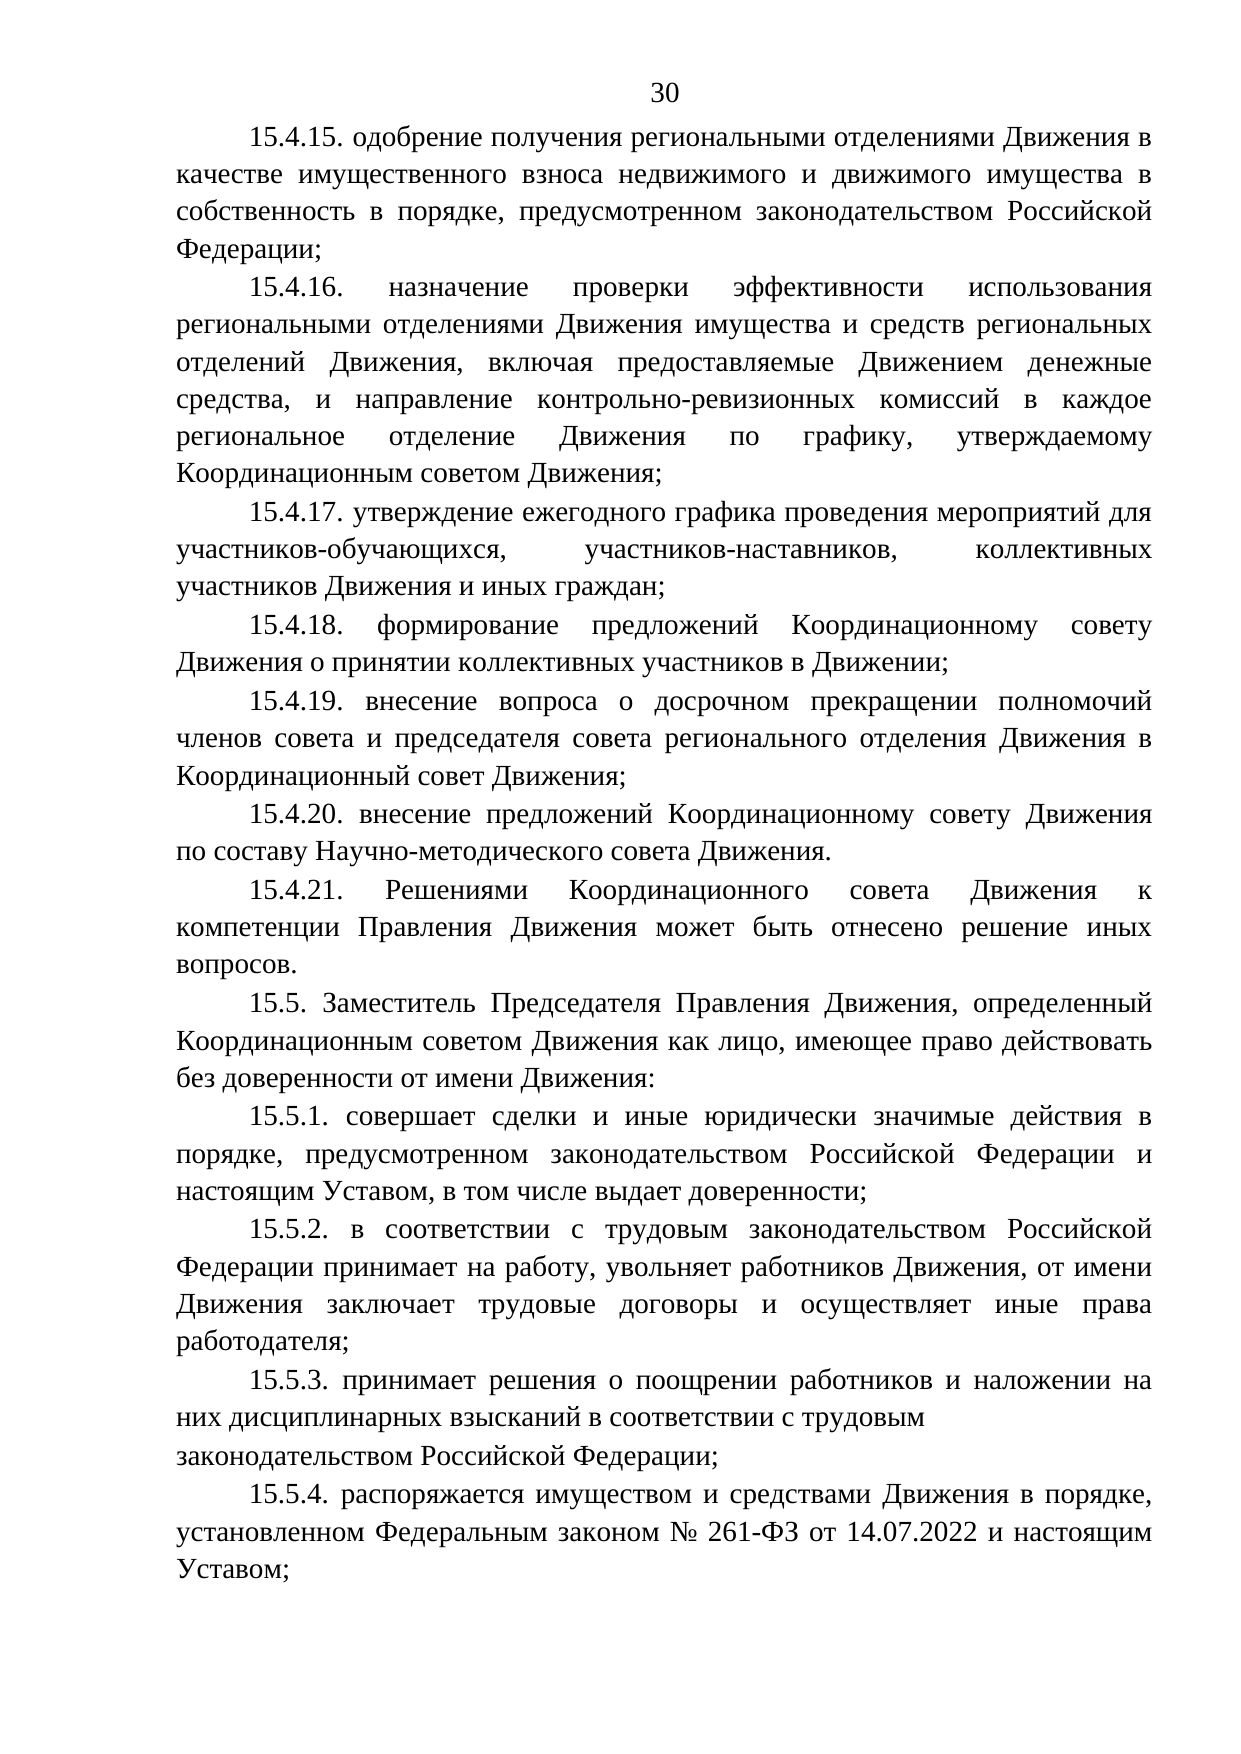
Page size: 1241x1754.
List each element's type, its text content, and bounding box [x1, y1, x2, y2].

text 15.4.18. формирование предложений Координационному совету Движения о принятии коллективных участников в Движении; [176, 607, 1153, 678]
text 15.5.1. совершает сделки и иные юридически значимые действия в порядке, предусмотренном законодательством Российской Федерации и настоящим Уставом, в том числе выдает доверенности; [176, 1098, 1153, 1206]
text 15.5.3. принимает решения о поощрении работников и наложении на них дисциплинарных взысканий в соответствии с трудовым [176, 1362, 1153, 1433]
text 15.4.21. Решениями Координационного совета Движения к компетенции Правления Движения может быть отнесено решение иных вопросов. [176, 872, 1153, 980]
text 15.5. Заместитель Председателя Правления Движения, определенный Координационным советом Движения как лицо, имеющее право действовать без доверенности от имени Движения: [176, 985, 1153, 1093]
text 15.4.17. утверждение ежегодного графика проведения мероприятий для участников-обучающихся, участников-наставников, коллективных участников Движения и иных граждан; [176, 494, 1153, 602]
text 15.4.20. внесение предложений Координационному совету Движения по составу Научно-методического совета Движения. [176, 796, 1153, 867]
text 15.5.2. в соответствии с трудовым законодательством Российской Федерации принимает на работу, увольняет работников Движения, от имени Движения заключает трудовые договоры и осуществляет иные права работодателя; [176, 1212, 1153, 1357]
text 15.4.19. внесение вопроса о досрочном прекращении полномочий членов совета и председателя совета регионального отделения Движения в Координационный совет Движения; [176, 683, 1153, 791]
text законодательством Российской Федерации; [176, 1438, 1153, 1471]
text 15.4.15. одобрение получения региональными отделениями Движения в качестве имущественного взноса недвижимого и движимого имущества в собственность в порядке, предусмотренном законодательством Российской Федерации; [176, 119, 1153, 264]
text 15.5.4. распоряжается имуществом и средствами Движения в порядке, установленном Федеральным законом № 261-ФЗ от 14.07.2022 и настоящим Уставом; [176, 1477, 1153, 1584]
text 15.4.16. назначение проверки эффективности использования региональными отделениями Движения имущества и средств региональных отделений Движения, включая предоставляемые Движением денежные средства, и направление контрольно-ревизионных комиссий в каждое региональное отделение Движения по графику, утверждаемому Координационным советом Движения; [176, 269, 1153, 489]
